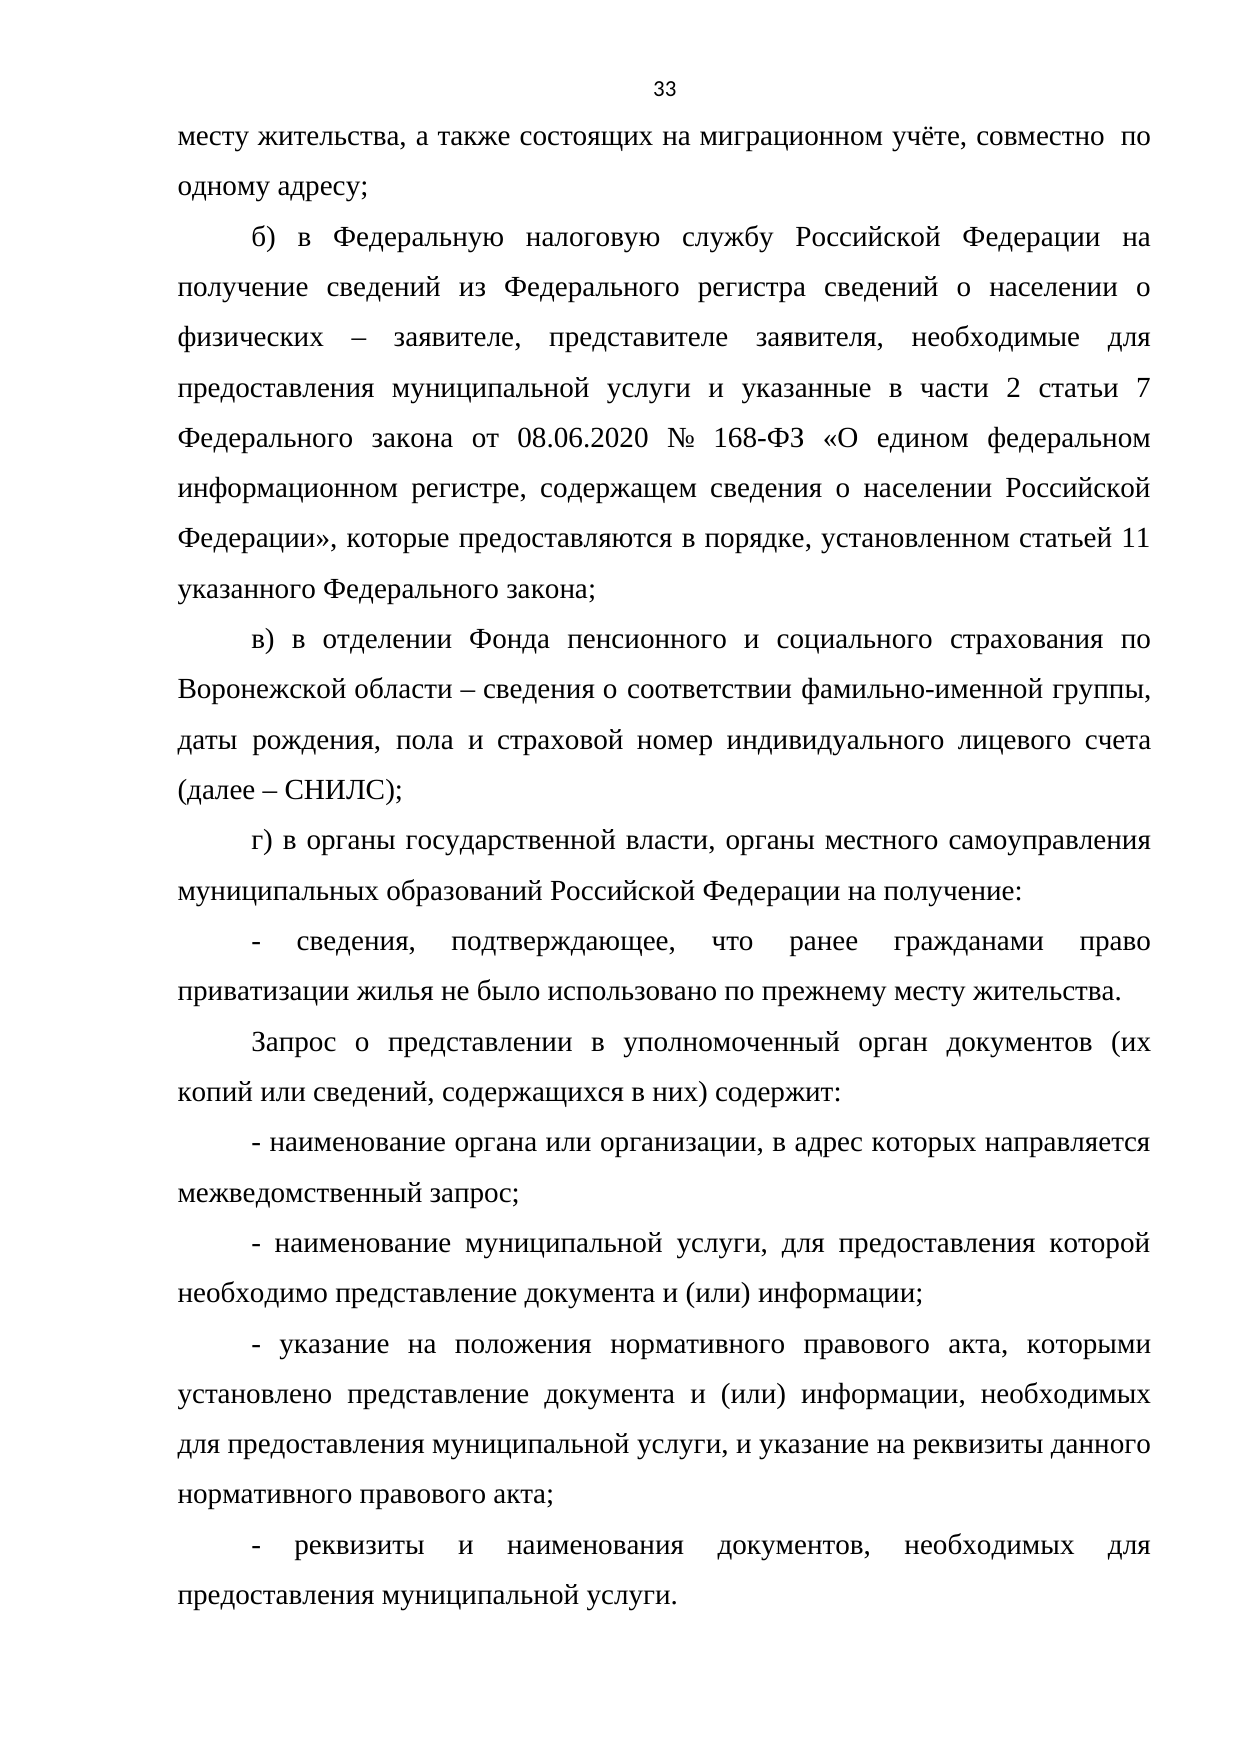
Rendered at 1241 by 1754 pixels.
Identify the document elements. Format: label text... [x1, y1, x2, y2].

text Запрос о представлении в уполномоченный орган документов (их копий или сведений, содержащихся в них) содержит: [177, 1024, 1152, 1108]
text в) в отделении Фонда пенсионного и социального страхования по Воронежской области – сведения о соответствии фамильно-именной группы, даты рождения, пола и страховой номер индивидуального лицевого счета (далее – СНИЛС); [177, 621, 1152, 806]
text - наименование муниципальной услуги, для предоставления которой необходимо представление документа и (или) информации; [177, 1225, 1152, 1309]
text - сведения, подтверждающее, что ранее гражданами право приватизации жилья не было использовано по прежнему месту жительства. [177, 923, 1152, 1007]
text - указание на положения нормативного правового акта, которыми установлено представление документа и (или) информации, необходимых для предоставления муниципальной услуги, и указание на реквизиты данного нормативного правового акта; [177, 1326, 1152, 1510]
text - наименование органа или организации, в адрес которых направляется межведомственный запрос; [177, 1124, 1152, 1208]
text г) в органы государственной власти, органы местного самоуправления муниципальных образований Российской Федерации на получение: [177, 822, 1152, 906]
text б) в Федеральную налоговую службу Российской Федерации на получение сведений из Федерального регистра сведений о населении о физических – заявителе, представителе заявителя, необходимые для предоставления муниципальной услуги и указанные в части 2 статьи 7 Федерального закона от 08.06.2020 № 168-ФЗ «О едином федеральном информационном регистре, содержащем сведения о населении Российской Федерации», которые предоставляются в порядке, установленном статьей 11 указанного Федерального закона; [177, 219, 1152, 604]
text - реквизиты и наименования документов, необходимых для предоставления муниципальной услуги. [177, 1527, 1152, 1611]
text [177, 118, 1152, 202]
